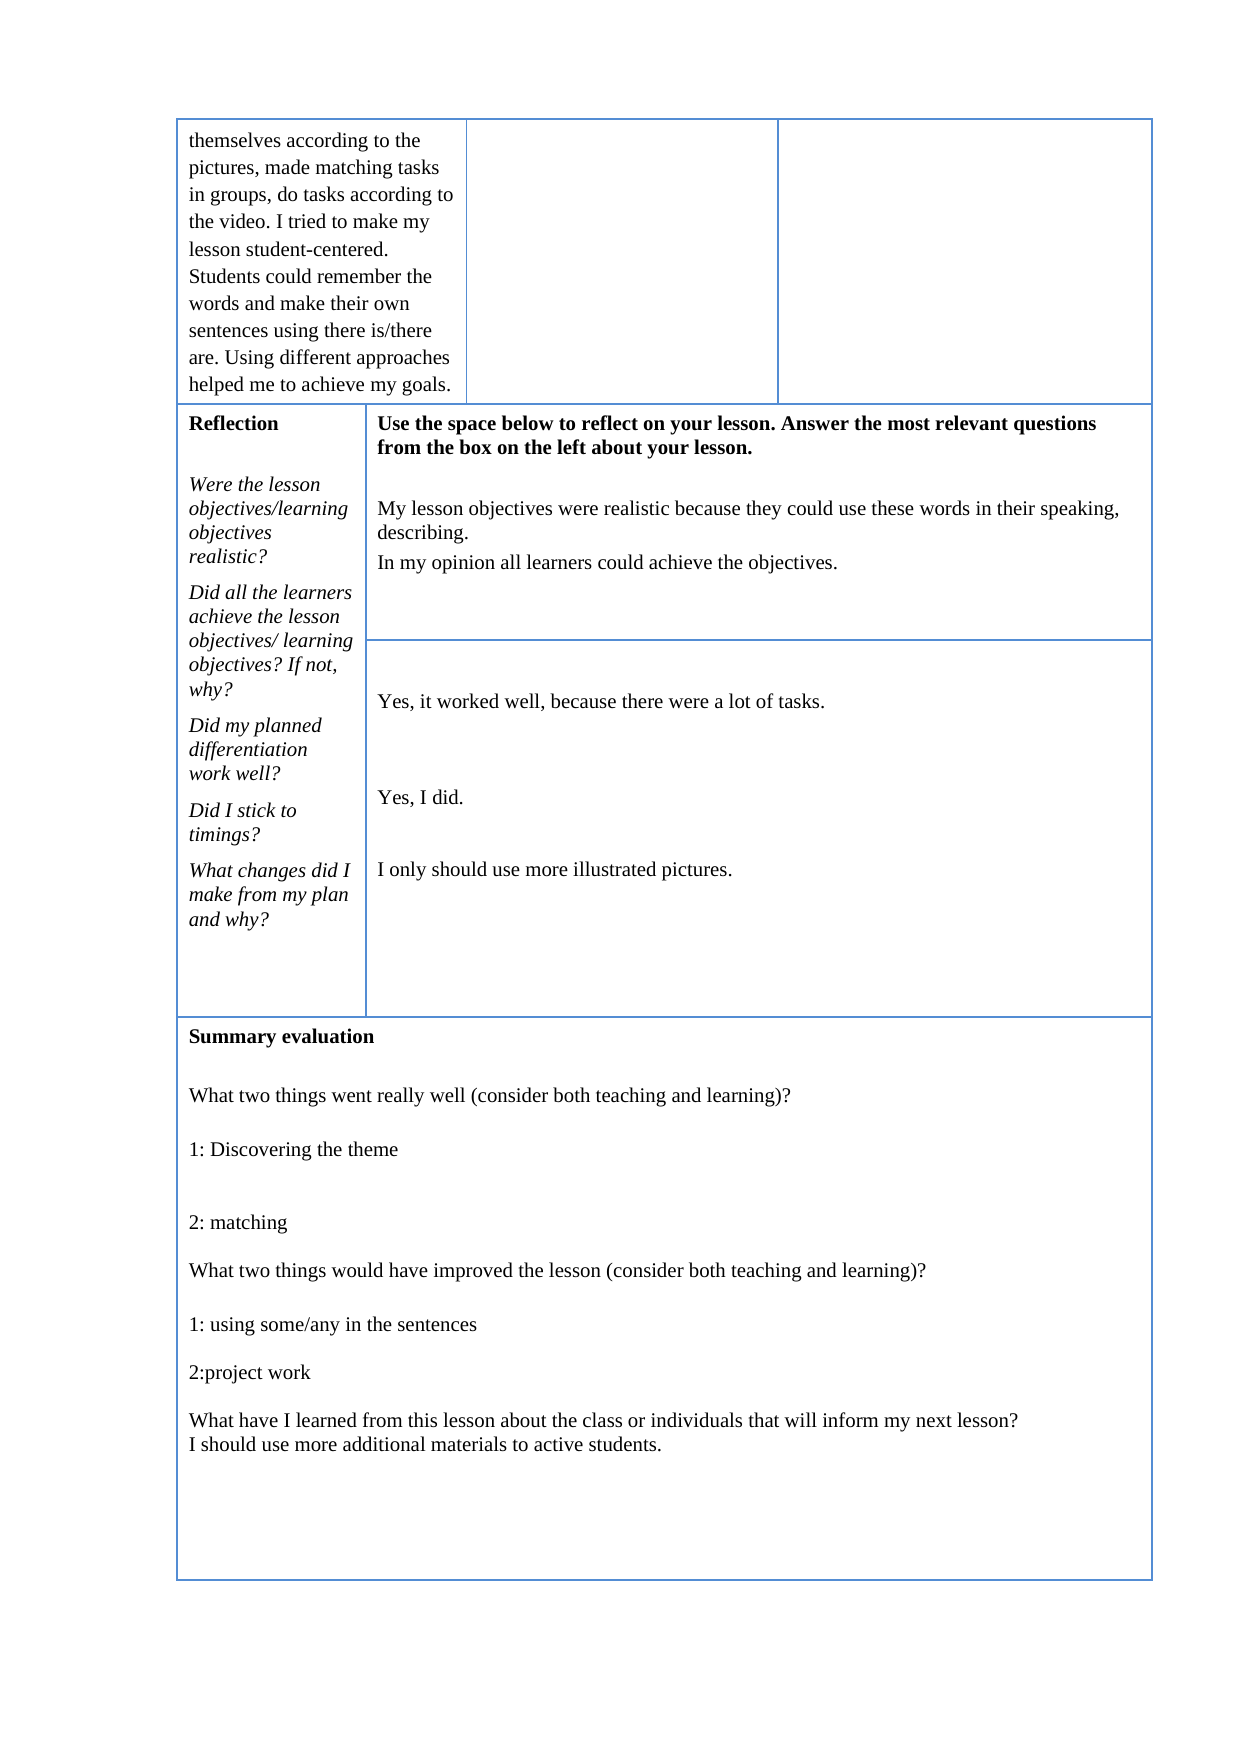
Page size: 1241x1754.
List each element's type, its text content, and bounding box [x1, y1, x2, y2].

table_cell Summary evaluation What two things went really well (consider both teaching and learning)? 1: Discovering the theme 2: matching What two things would have improved the lesson (consider both teaching and learning)? 1: using some/any in the sentences 2:project work What have I learned from this lesson about the class or individuals that will inform my next lesson? I should use more additional materials to active students. [178, 1018, 1151, 1579]
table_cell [779, 120, 1151, 403]
table_cell Yes, it worked well, because there were a lot of tasks. Yes, I did. I only should use more illustrated pictures. [367, 641, 1151, 1016]
table_cell Use the space below to reflect on your lesson. Answer the most relevant questions from the box on the left about your lesson. My lesson objectives were realistic because they could use these words in their speaking, describing. In my opinion all learners could achieve the objectives. [367, 405, 1151, 639]
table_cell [178, 120, 466, 403]
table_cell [467, 120, 777, 403]
table_cell Reflection Were the lesson objectives/learning objectives realistic? Did all the learners achieve the lesson objectives/ learning objectives? If not, why? Did my planned differentiation work well? Did I stick to timings? What changes did I make from my plan and why? [178, 405, 365, 1016]
